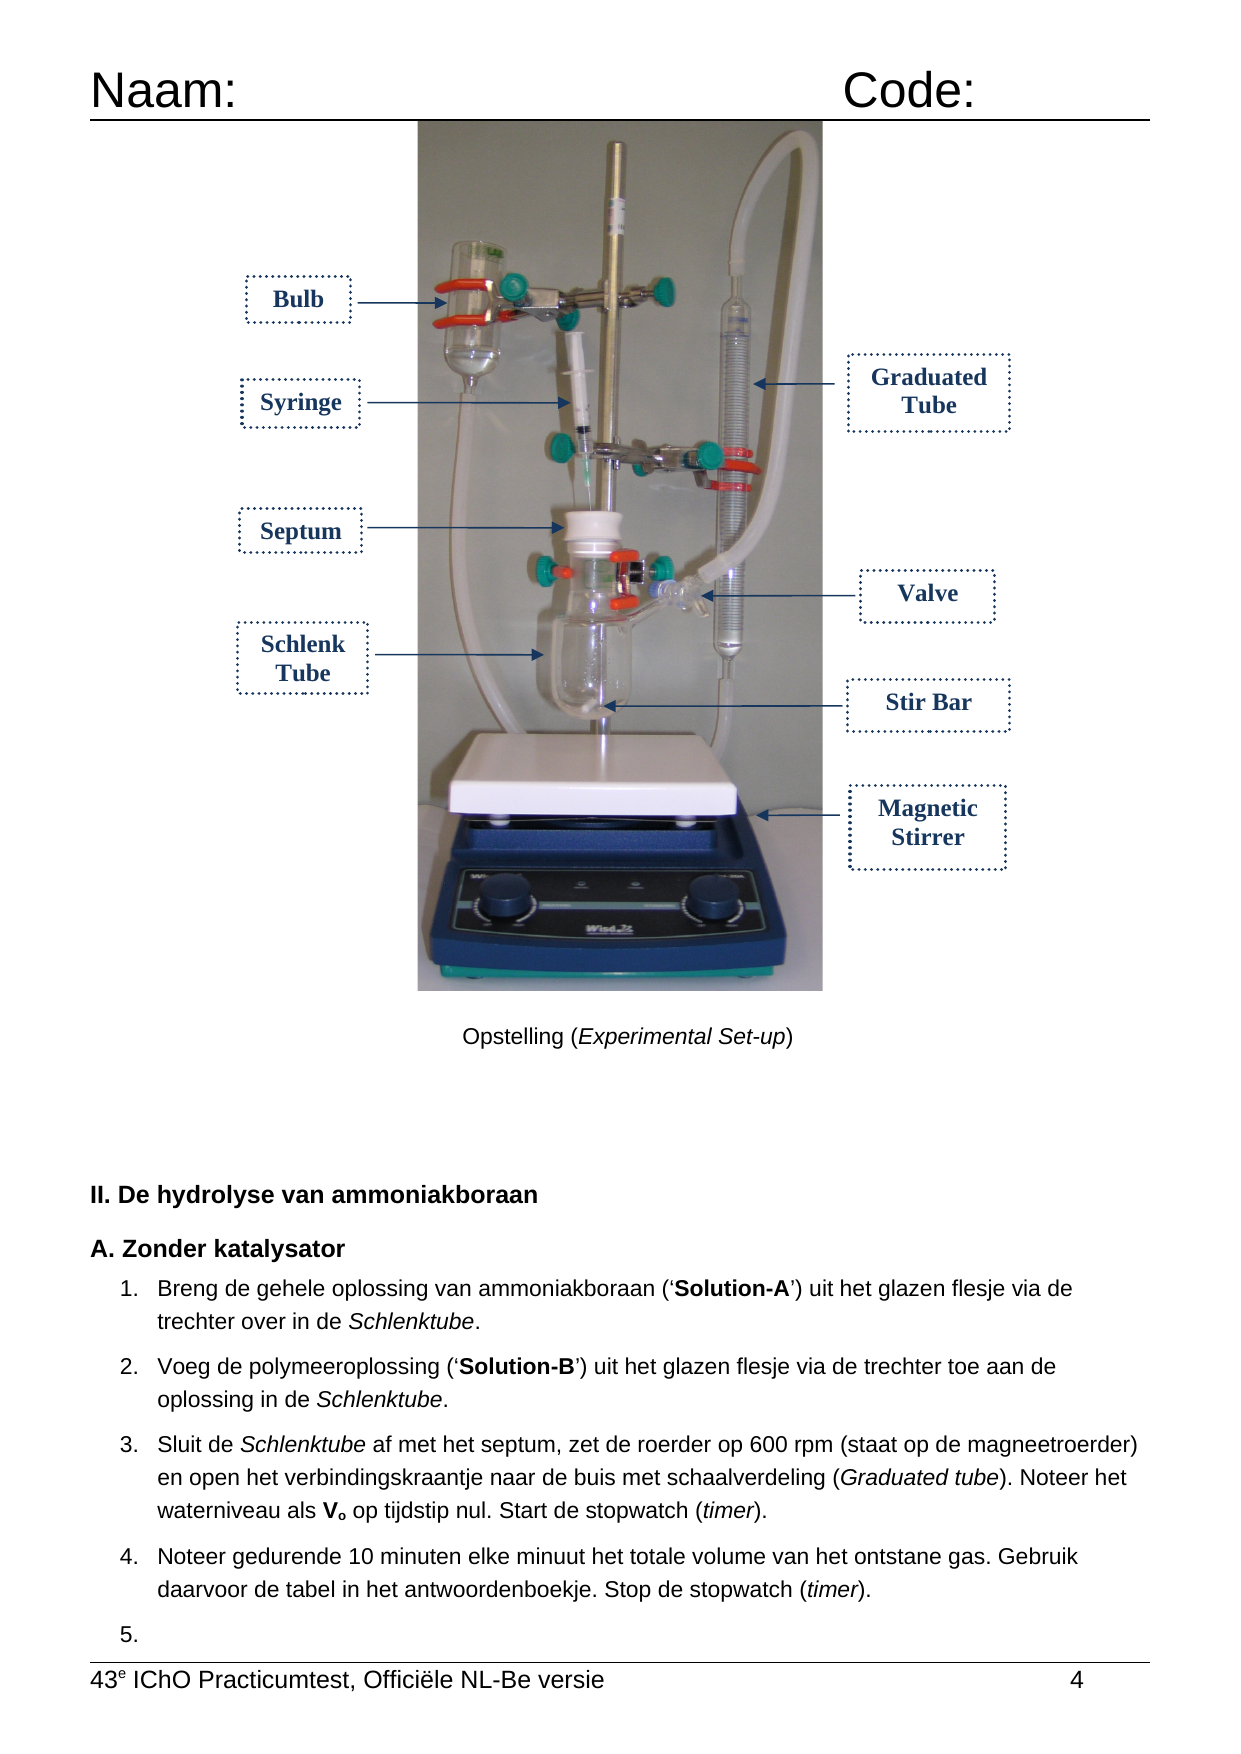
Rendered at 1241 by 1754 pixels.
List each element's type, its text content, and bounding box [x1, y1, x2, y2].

list Sluit de Schlenktube af met het septum, zet de roerder op 600 rpm (staat op de magneetroerder) en open het verbindingskraantje naar de buis met schaalverdeling (Graduated tube). Noteer het waterniveau als Vo op tijdstip nul. Start de stopwatch (timer). [119, 1431, 1150, 1524]
list Opstelling (Experimental Set-up) [105, 1023, 1150, 1049]
text A. Zonder katalysator [90, 1233, 1150, 1262]
text II. De hydrolyse van ammoniakboraan [90, 1180, 1150, 1208]
list Voeg de polymeeroplossing (‘Solution-B’) uit het glazen flesje via de trechter toe aan de oplossing in de Schlenktube. [119, 1353, 1150, 1412]
picture [417, 121, 823, 991]
list Breng de gehele oplossing van ammoniakboraan (‘Solution-A’) uit het glazen flesje via de trechter over in de Schlenktube. [119, 1275, 1150, 1334]
